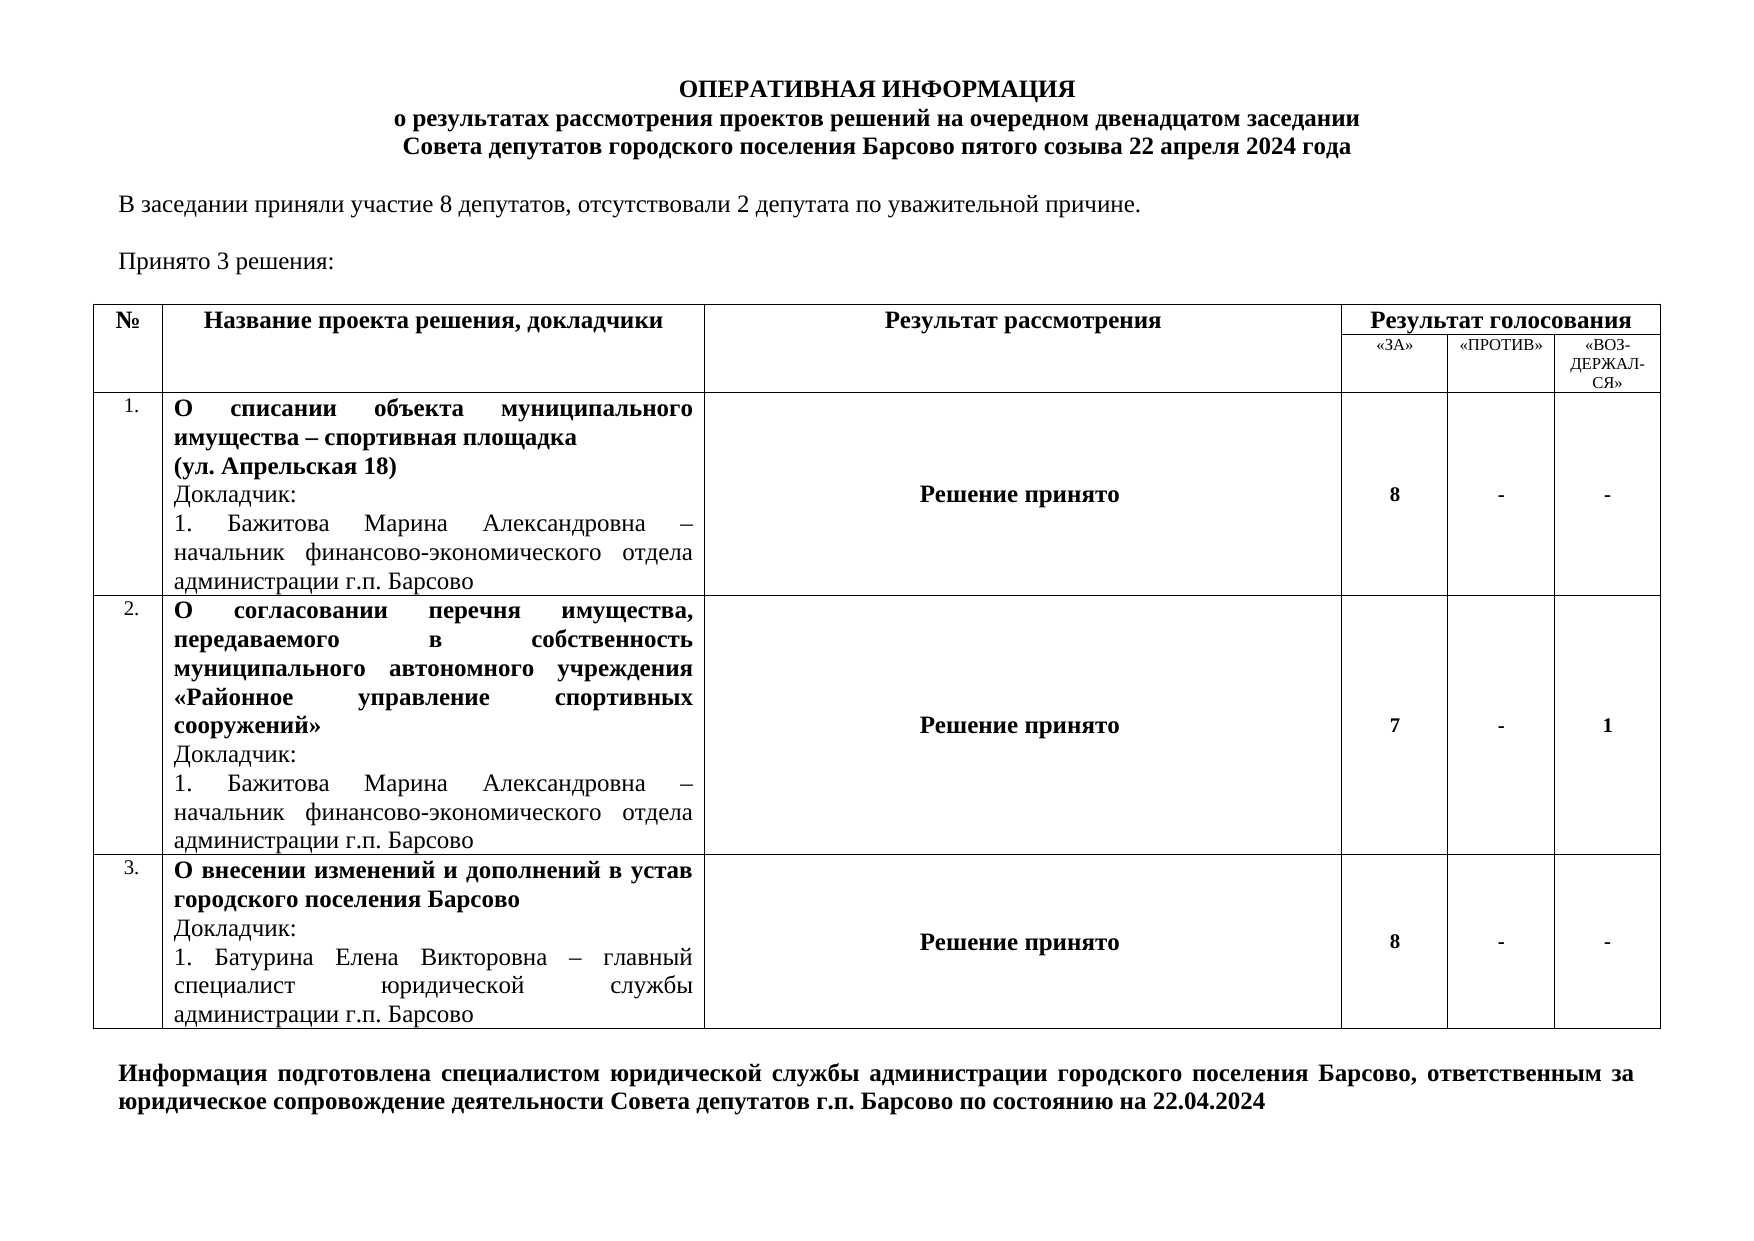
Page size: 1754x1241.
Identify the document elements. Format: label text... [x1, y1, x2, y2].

table_cell О согласовании перечня имущества, передаваемого в собственность муниципального автономного учреждения «Районное управление спортивных сооружений» Докладчик: 1. Бажитова Марина Александровна – начальник финансово-экономического отдела администрации г.п. Барсово [163, 596, 704, 854]
text о результатах рассмотрения проектов решений на очередном двенадцатом заседании [118, 103, 1636, 131]
table_cell 8 [1342, 855, 1447, 1028]
table_cell 8 [1342, 393, 1447, 594]
table_cell «ЗА» [1342, 335, 1447, 392]
table_cell - [1448, 855, 1554, 1028]
table_cell О внесении изменений и дополнений в устав городского поселения Барсово Докладчик: 1. Батурина Елена Викторовна – главный специалист юридической службы администрации г.п. Барсово [163, 855, 704, 1028]
table_cell Решение принято [705, 393, 1341, 594]
table_cell «ВОЗДЕРЖАЛСЯ» [1555, 335, 1660, 392]
table_cell - [1555, 855, 1660, 1028]
table_cell О списании объекта муниципального имущества – спортивная площадка (ул. Апрельская 18) Докладчик: 1. Бажитова Марина Александровна – начальник финансово-экономического отдела администрации г.п. Барсово [163, 393, 704, 594]
table_cell - [1555, 393, 1660, 594]
table_cell [94, 855, 162, 1028]
table_header Результат рассмотрения [705, 305, 1341, 392]
table_header Результат голосования [1342, 305, 1660, 334]
table_cell - [1448, 596, 1554, 854]
table_cell [94, 596, 162, 854]
text Совета депутатов городского поселения Барсово пятого созыва 22 апреля 2024 года [118, 131, 1636, 160]
text В заседании приняли участие 8 депутатов, отсутствовали 2 депутата по уважительной причине. [118, 189, 1636, 218]
table_cell - [1448, 393, 1554, 594]
table_cell Решение принято [705, 855, 1341, 1028]
text ОПЕРАТИВНАЯ ИНФОРМАЦИЯ [118, 74, 1636, 103]
table_cell «ПРОТИВ» [1448, 335, 1554, 392]
table_header № [94, 305, 162, 392]
table_header Название проекта решения, докладчики [163, 305, 704, 392]
text Информация подготовлена специалистом юридической службы администрации городского поселения Барсово, ответственным за юридическое сопровождение деятельности Совета депутатов г.п. Барсово по состоянию на 22.04.2024 [118, 1058, 1636, 1115]
table_cell 7 [1342, 596, 1447, 854]
table_cell Решение принято [705, 596, 1341, 854]
text Принято 3 решения: [118, 246, 1636, 275]
table_cell [94, 393, 162, 594]
table_cell 1 [1555, 596, 1660, 854]
